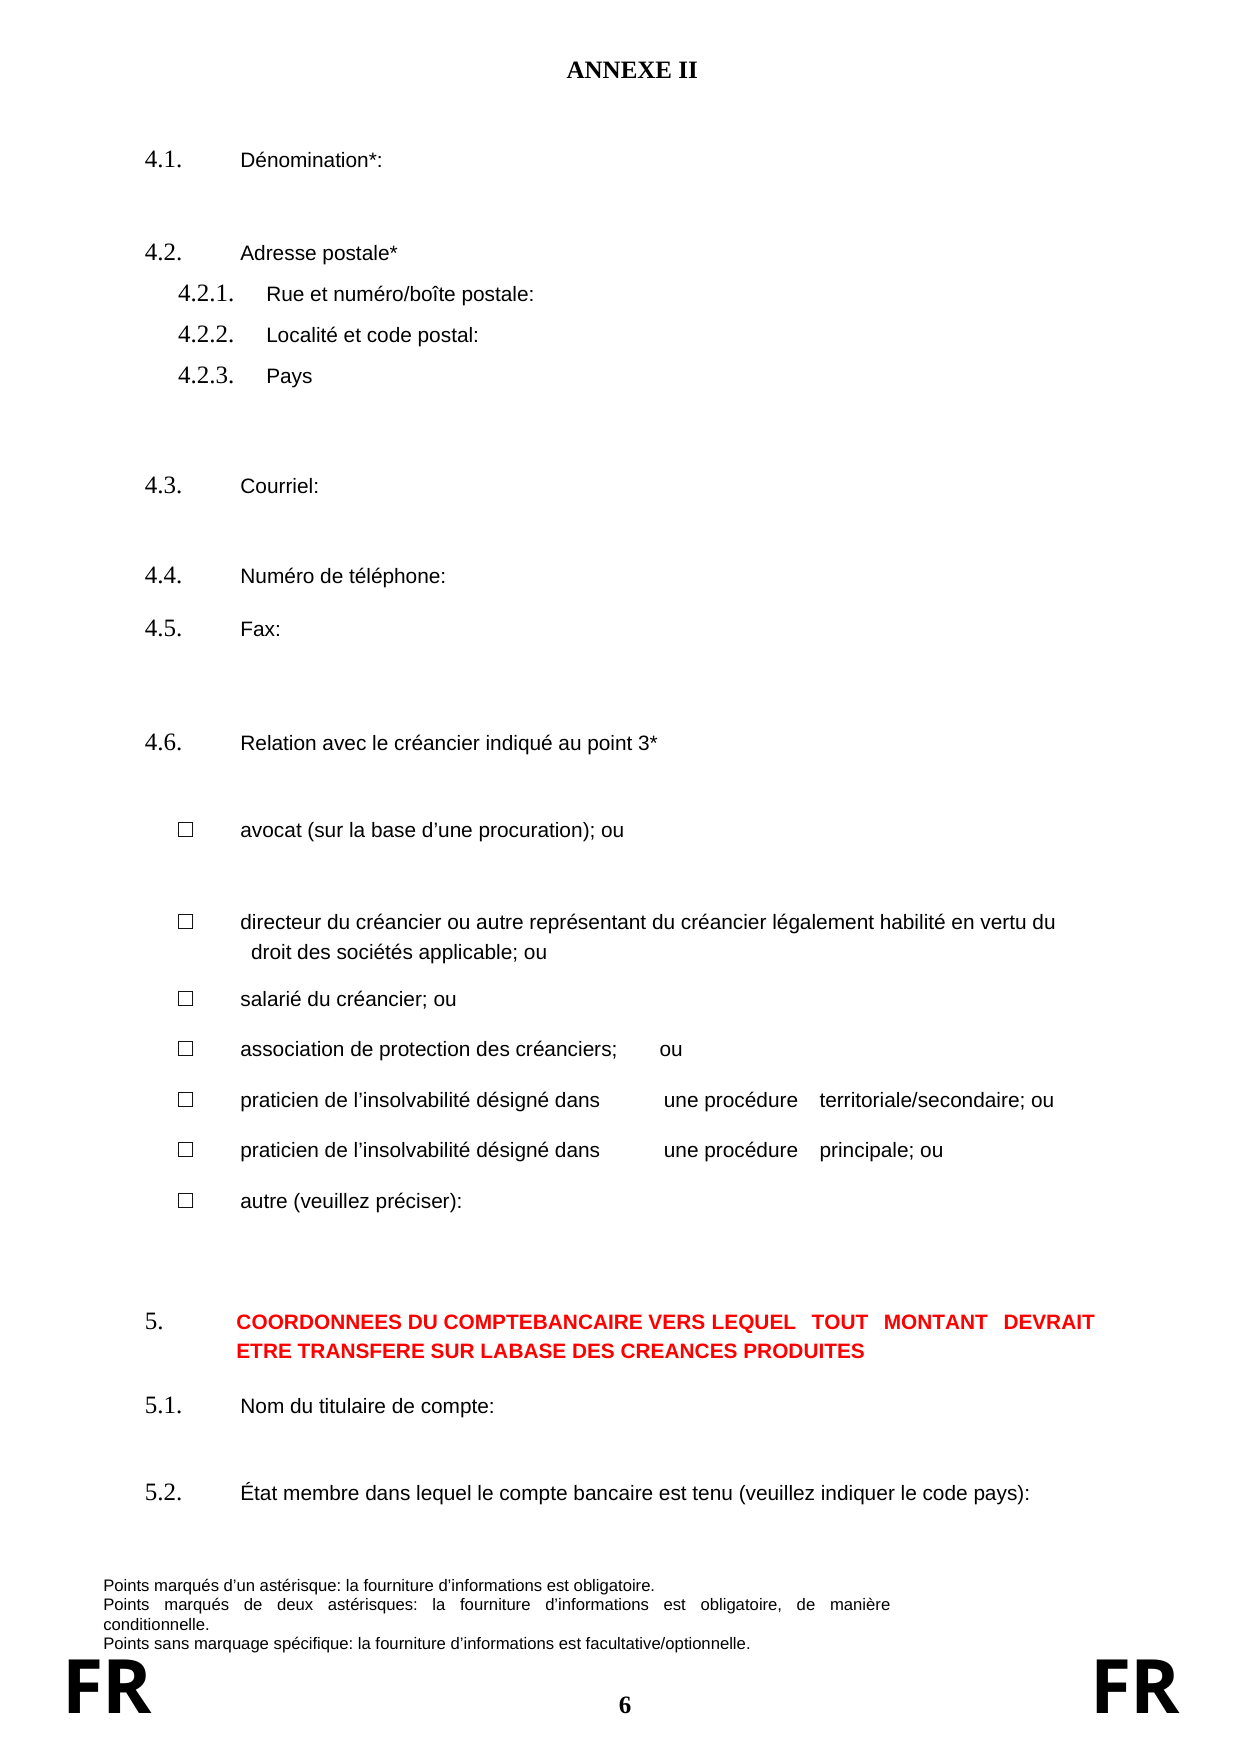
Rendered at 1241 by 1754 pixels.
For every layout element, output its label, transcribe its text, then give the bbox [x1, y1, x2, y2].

list Fax: [144, 613, 1095, 642]
list praticien de l’insolvabilité désigné dans une procédure territoriale/secondaire; ou [178, 1067, 1095, 1117]
list État membre dans lequel le compte bancaire est tenu (veuillez indiquer le code pays): [144, 1481, 1095, 1506]
list Rue et numéro/boîte postale: [178, 268, 1095, 309]
list avocat (sur la base d’une procuration); ou [178, 817, 1095, 842]
list Dénomination*: [144, 147, 1095, 172]
list COORDONNEES DU COMPTE BANCAIRE VERS LEQUEL TOUT MONTANT DEVRAIT ETRE TRANSFERE SUR LA BASE DES CREANCES PRODUITES [144, 1306, 1095, 1364]
list Courriel: [144, 470, 1095, 499]
list Nom du titulaire de compte: [144, 1393, 1095, 1418]
list autre (veuillez préciser): [178, 1168, 1095, 1218]
list directeur du créancier ou autre représentant du créancier légalement habilité en vertu du droit des sociétés applicable; ou [178, 905, 1095, 966]
list Adresse postale* [144, 227, 1095, 268]
list Relation avec le créancier indiqué au point 3* [144, 727, 1095, 756]
list Numéro de téléphone: [144, 560, 1095, 589]
list praticien de l’insolvabilité désigné dans une procédure principale; ou [178, 1117, 1095, 1168]
list Localité et code postal: [178, 309, 1095, 350]
list salarié du créancier; ou [178, 966, 1095, 1016]
list Pays [178, 350, 1095, 391]
list association de protection des créanciers; ou [178, 1016, 1095, 1067]
